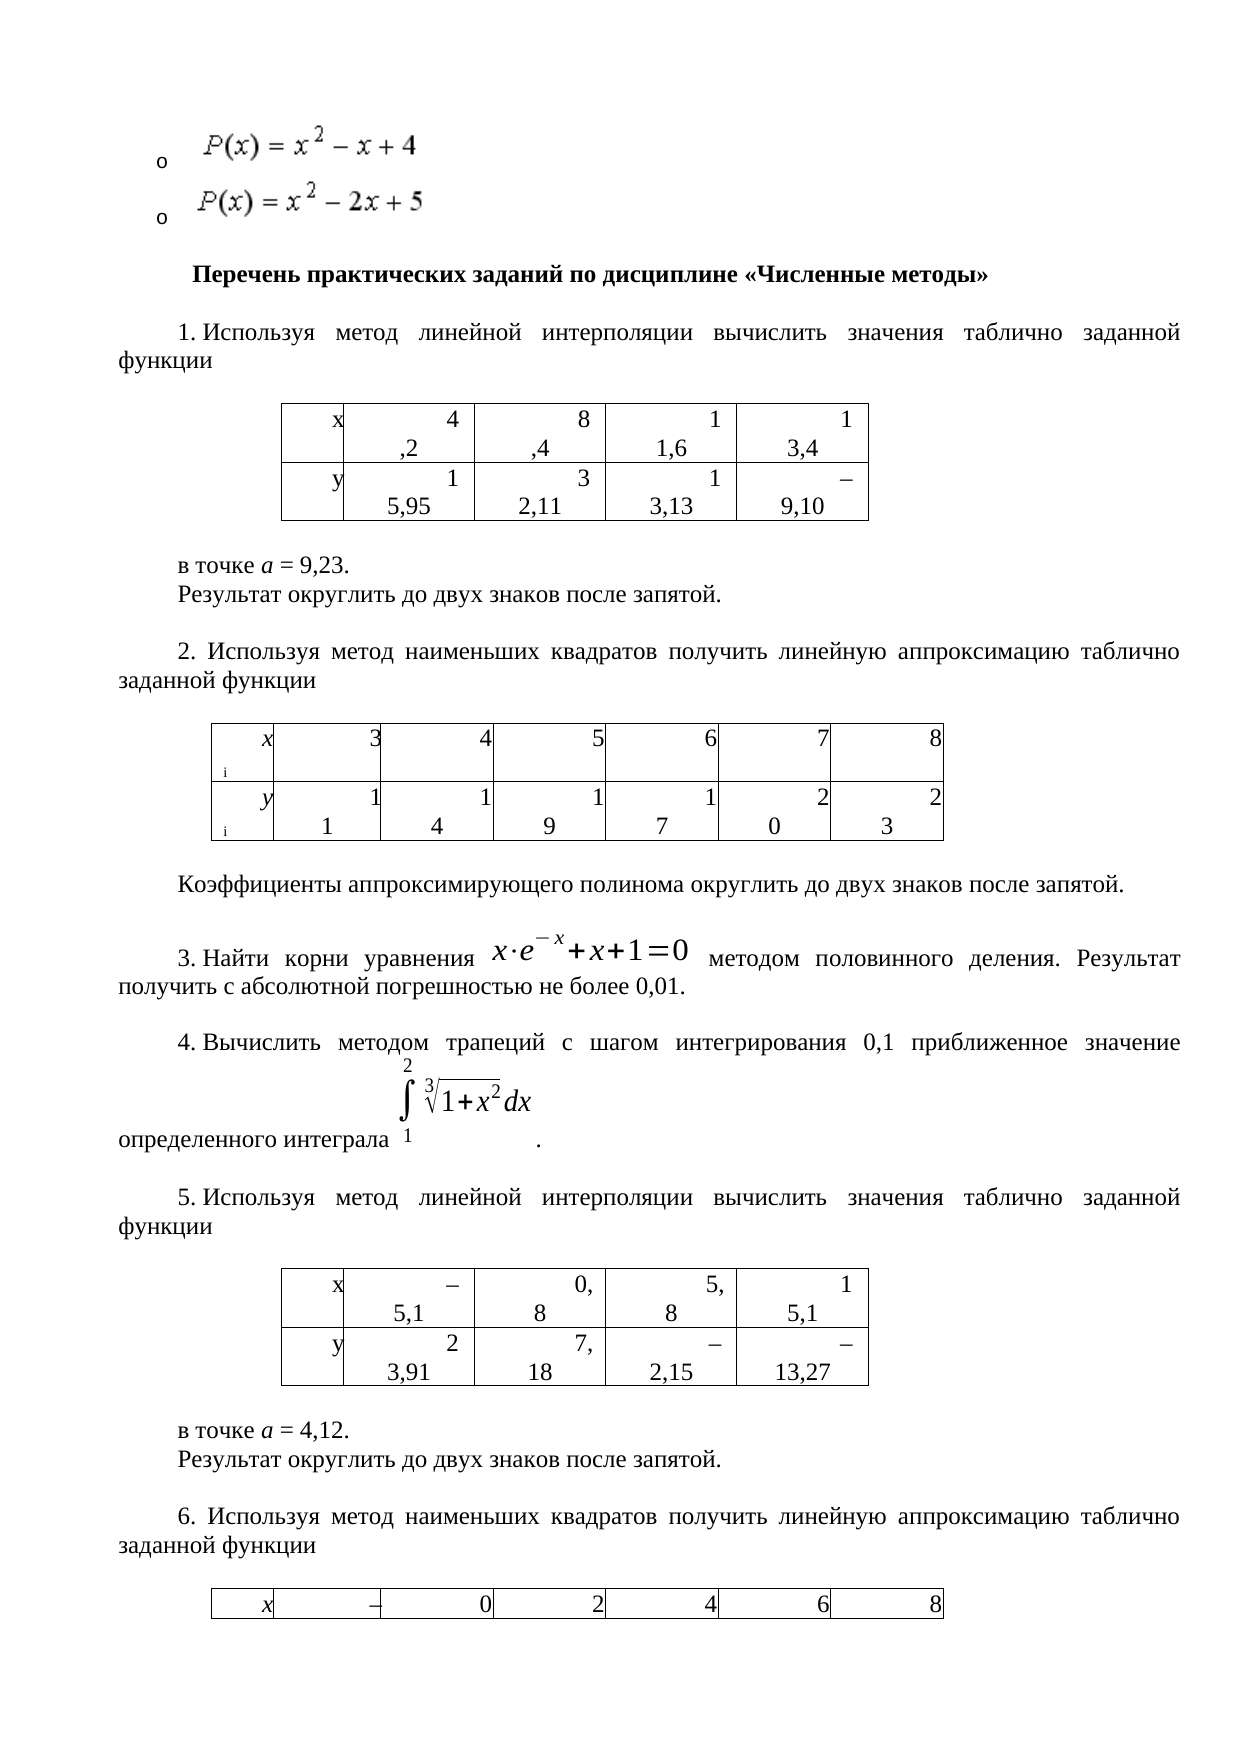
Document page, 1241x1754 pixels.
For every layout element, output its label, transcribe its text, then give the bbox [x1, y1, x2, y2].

table_header 4 [606, 1589, 718, 1617]
table_header 3 [274, 724, 380, 781]
table_cell 11 [274, 782, 380, 839]
table_cell 17 [606, 782, 718, 839]
table_header 0 [381, 1589, 493, 1617]
table_header 7 [719, 724, 830, 781]
text 6. Используя метод наименьших квадратов получить линейную аппроксимацию таблично заданной функции [118, 1501, 1181, 1559]
text Коэффициенты аппроксимирующего полинома округлить до двух знаков после запятой. [118, 869, 1181, 898]
table_header 13,4 [737, 404, 868, 462]
table_header x [282, 1269, 343, 1327]
table_header –5,1 [344, 1269, 474, 1327]
text 5. Используя метод линейной интерполяции вычислить значения таблично заданной функции [118, 1182, 1181, 1239]
table_cell 15,95 [344, 463, 474, 520]
picture [199, 118, 425, 169]
table_cell –13,27 [737, 1328, 868, 1385]
table_header xi [212, 1589, 273, 1617]
table_header 8,4 [475, 404, 605, 462]
text 3. Найти корни уравнения методом половинного деления. Результат получить с абсолютной погрешностью не более 0,01. [118, 927, 1181, 1000]
table_cell 7,18 [475, 1328, 605, 1385]
table_header 5,8 [606, 1269, 736, 1327]
text в точке a = 4,12. [118, 1415, 1181, 1444]
table_header x [282, 404, 343, 462]
table_cell 20 [719, 782, 830, 839]
table_header 6 [719, 1589, 830, 1617]
table_cell 23 [831, 782, 943, 839]
text Результат округлить до двух знаков после запятой. [118, 1444, 1181, 1473]
text в точке a = 9,23. [118, 550, 1181, 579]
table_header 8 [831, 1589, 943, 1617]
table_header xi [212, 724, 273, 781]
table_header 6 [606, 724, 718, 781]
table_header 0,8 [475, 1269, 605, 1327]
table_header 5 [494, 724, 605, 781]
table_cell y [282, 463, 343, 520]
table_cell 19 [494, 782, 605, 839]
table_header 2 [494, 1589, 605, 1617]
table_cell –9,10 [737, 463, 868, 520]
table_cell yi [212, 782, 273, 839]
table_header 15,1 [737, 1269, 868, 1327]
table_cell y [282, 1328, 343, 1385]
table_cell 13,13 [606, 463, 736, 520]
table_cell 14 [381, 782, 493, 839]
table_header 4 [381, 724, 493, 781]
picture [193, 174, 431, 225]
table_header –2 [274, 1589, 380, 1617]
text 4. Вычислить методом трапеций с шагом интегрирования 0,1 приближенное значение определенного интеграла . [118, 1027, 1181, 1153]
table_header 4,2 [344, 404, 474, 462]
table_header 11,6 [606, 404, 736, 462]
table_header 8 [831, 724, 943, 781]
text Результат округлить до двух знаков после запятой. [118, 579, 1181, 607]
table_cell 23,91 [344, 1328, 474, 1385]
text Перечень практических заданий по дисциплине «Численные методы» [118, 259, 1181, 288]
text 2. Используя метод наименьших квадратов получить линейную аппроксимацию таблично заданной функции [118, 636, 1181, 694]
table_cell –2,15 [606, 1328, 736, 1385]
table_cell 32,11 [475, 463, 605, 520]
text 1. Используя метод линейной интерполяции вычислить значения таблично заданной функции [118, 317, 1181, 374]
